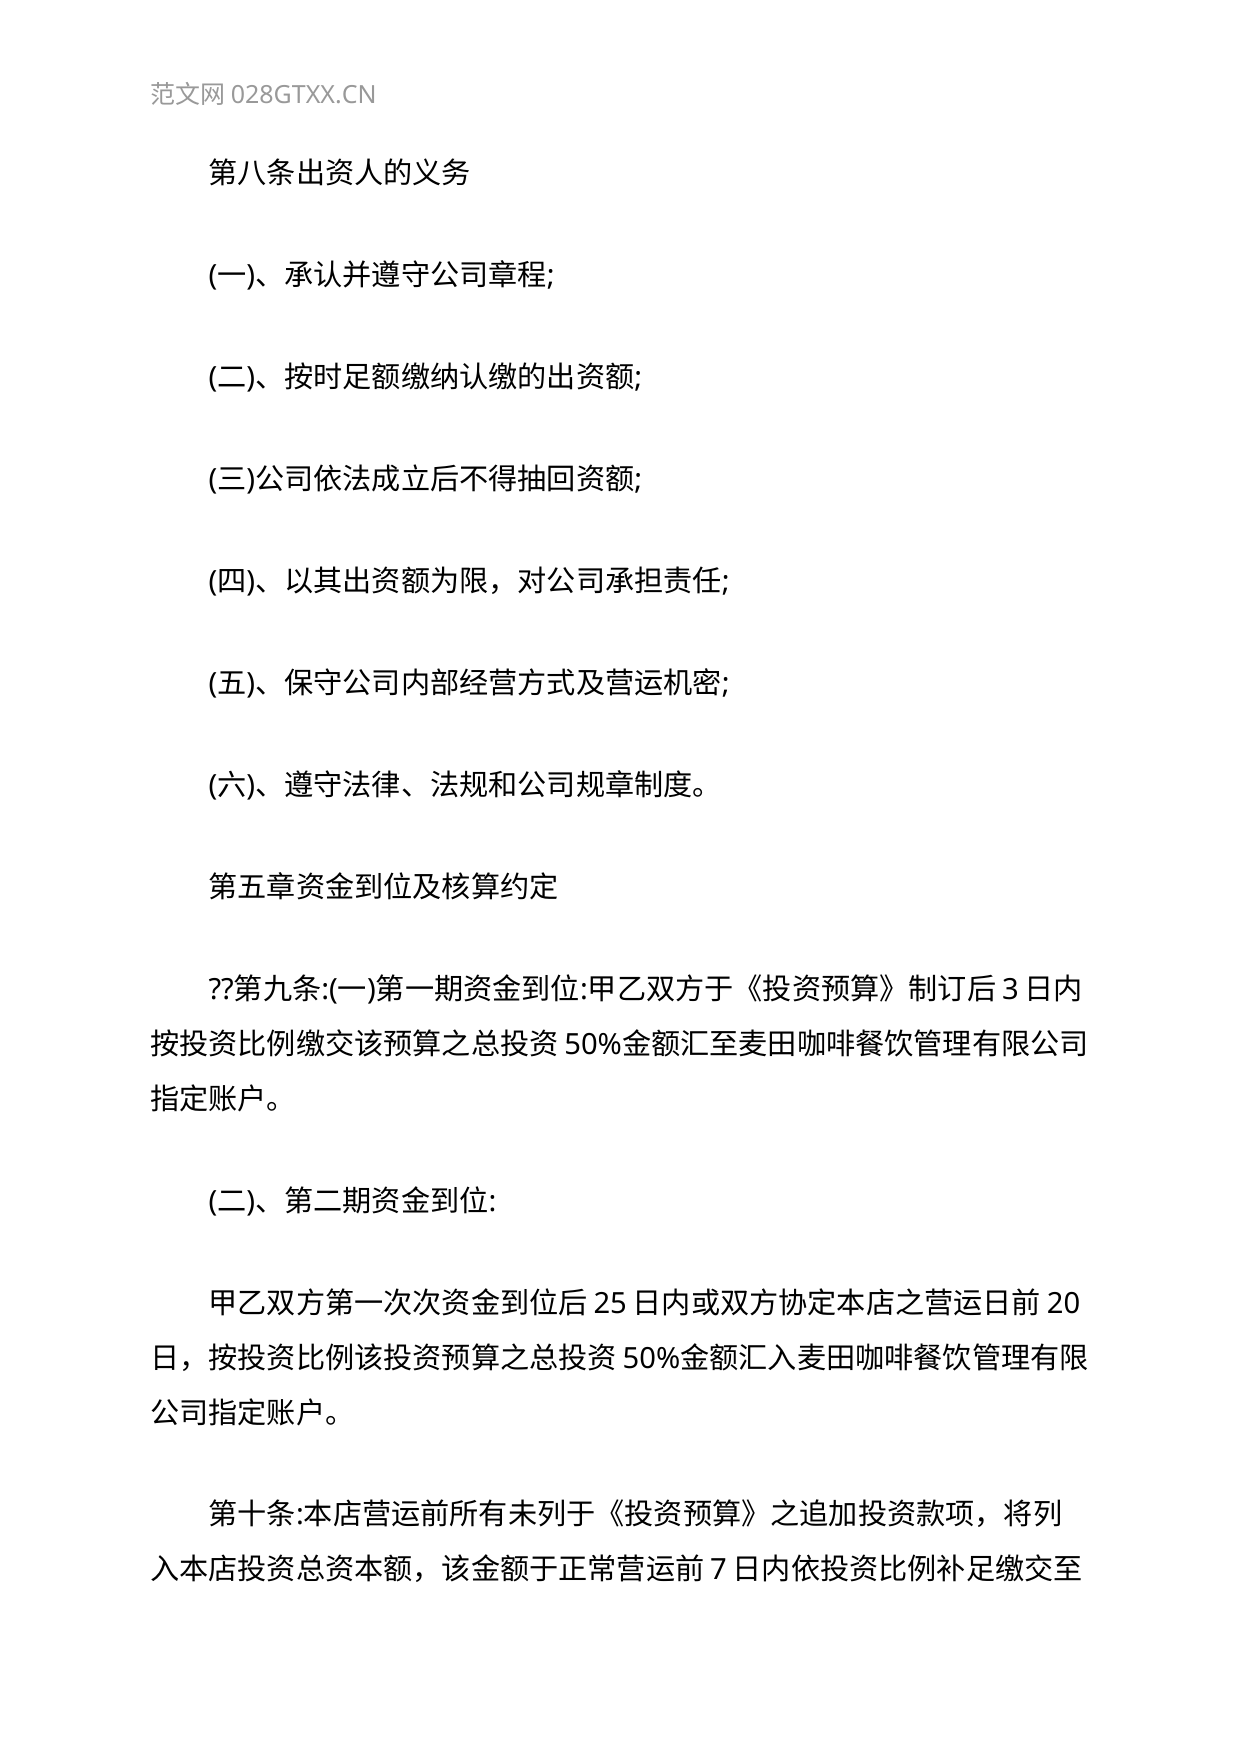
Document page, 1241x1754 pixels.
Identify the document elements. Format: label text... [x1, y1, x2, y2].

text (四)、以其出资额为限，对公司承担责任; [150, 558, 1090, 600]
text (三)公司依法成立后不得抽回资额; [150, 456, 1090, 498]
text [150, 1491, 1090, 1588]
text (一)、承认并遵守公司章程; [150, 252, 1090, 294]
text ??第九条:(一)第一期资金到位:甲乙双方于《投资预算》制订后3日内按投资比例缴交该预算之总投资50%金额汇至麦田咖啡餐饮管理有限公司指定账户。 [150, 965, 1090, 1118]
text (五)、保守公司内部经营方式及营运机密; [150, 660, 1090, 702]
text (二)、第二期资金到位: [150, 1177, 1090, 1219]
text 第五章资金到位及核算约定 [150, 864, 1090, 906]
text 甲乙双方第一次次资金到位后25日内或双方协定本店之营运日前20日，按投资比例该投资预算之总投资50%金额汇入麦田咖啡餐饮管理有限公司指定账户。 [150, 1279, 1090, 1431]
text (六)、遵守法律、法规和公司规章制度。 [150, 762, 1090, 804]
text (二)、按时足额缴纳认缴的出资额; [150, 354, 1090, 396]
text 第八条出资人的义务 [150, 150, 1090, 192]
